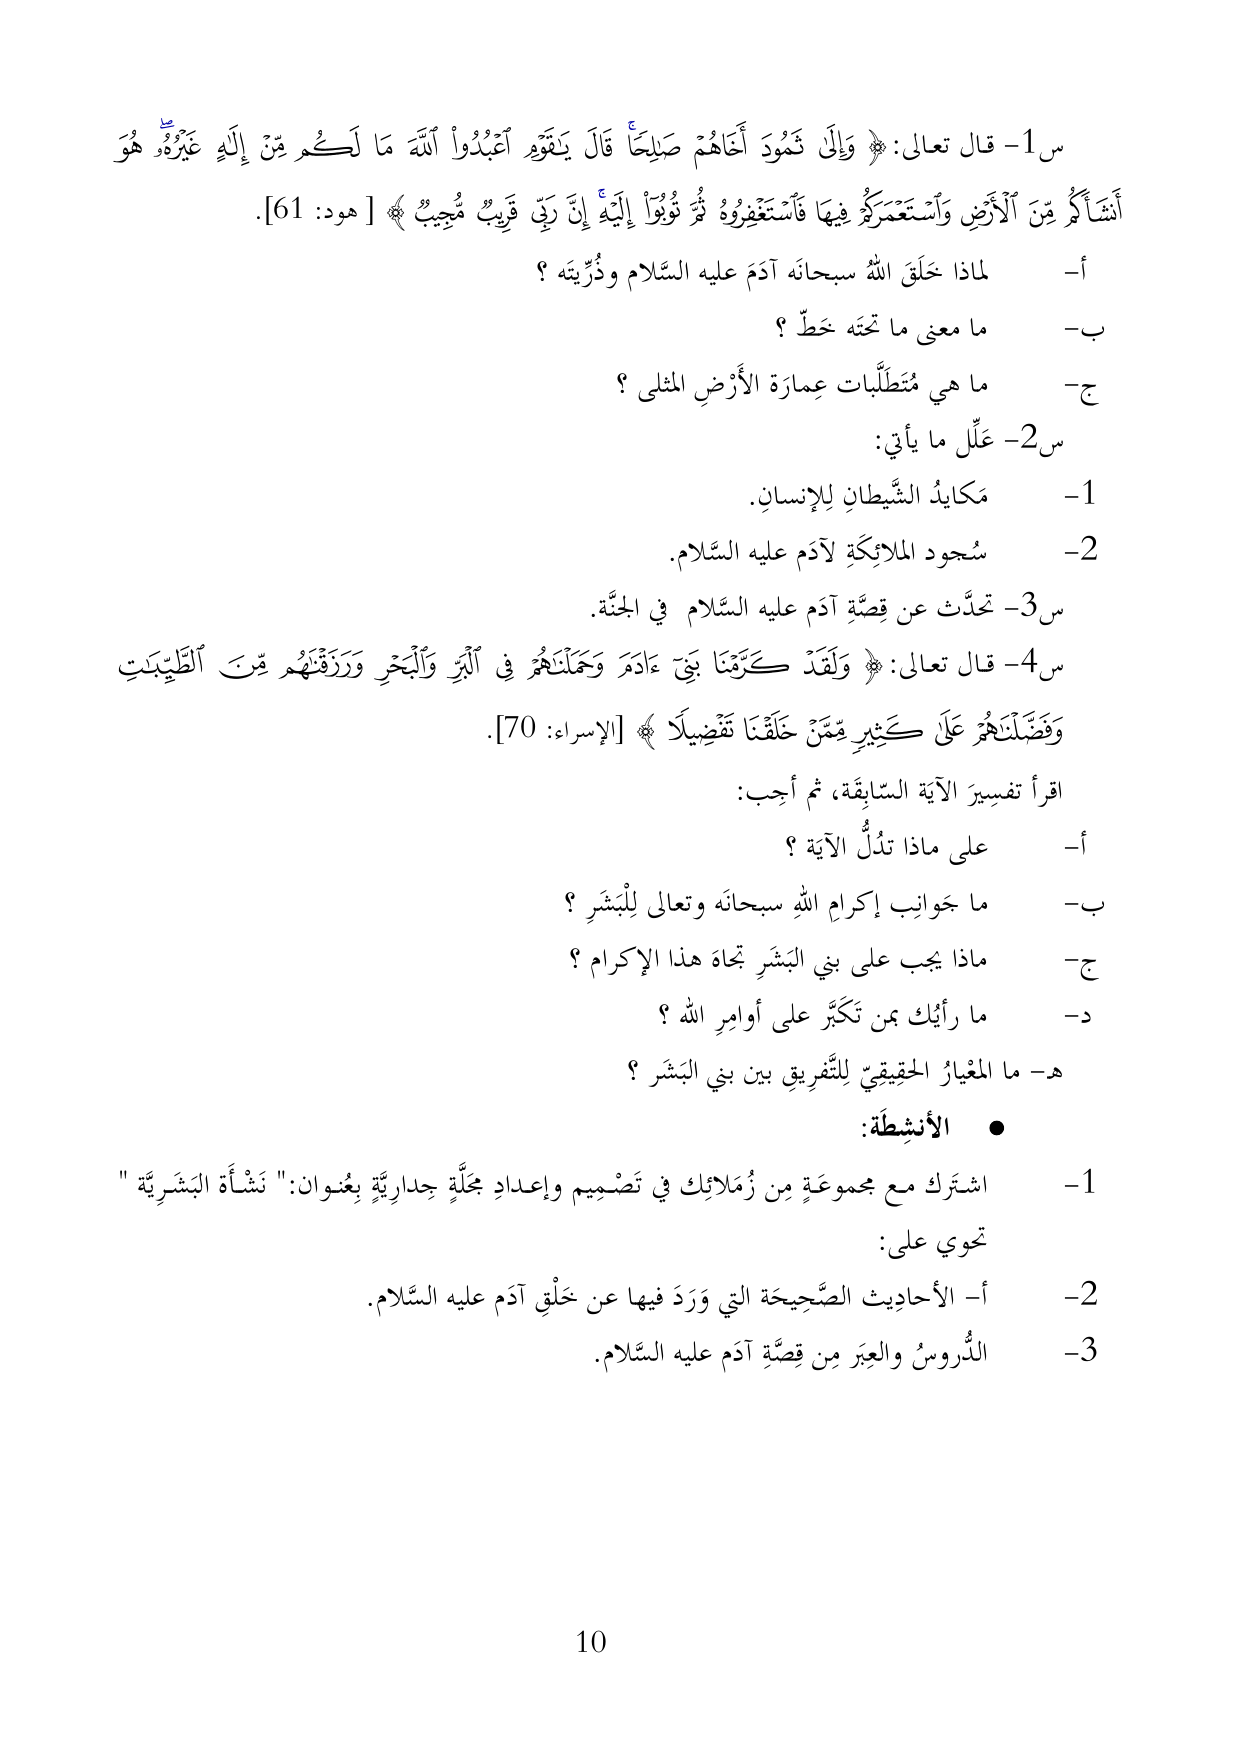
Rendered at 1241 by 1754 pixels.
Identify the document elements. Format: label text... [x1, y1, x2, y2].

text هـ- ما المعْيارُ الحقِيقِيّ لِلتَّفرِيقِ بين بني البَشَر ؟ [118, 1044, 1063, 1100]
list مَكايدُ الشَّيطانِ لِلإنسانِ. [118, 469, 1063, 525]
list سُجود الملائِكَةِ لآدَم عليه السَّلام. [118, 525, 1063, 581]
text اقرأ تفسِيرَ الآيَة السّابِقَة، ثم أجِب: [118, 764, 1063, 820]
list ماذا يجب على بني البَشَرِ تجاهَ هذا الإكرام ؟ [118, 932, 1063, 988]
text س3- تحدَّث عن قِصَّةِ آدَم عليه السَّلام في الجنَّة. [118, 581, 1063, 637]
list ما معنى ما تحتَه خَطّ ؟ [118, 301, 1063, 357]
list على ماذا تدُلُّ الآيَة ؟ [118, 820, 1063, 876]
list الأنشِطَة: [118, 1100, 988, 1158]
list أ- الأحادِيث الصَّحِيحَة التي وَرَدَ فيها عن خَلْقِ آدَم عليه السَّلام. [118, 1270, 1063, 1326]
list لماذا خَلَقَ اللهُ سبحانَه آدَمَ عليه السَّلام وذُرِّيتَه ؟ [118, 245, 1063, 301]
list ما جَوانِب إكرامِ اللهِ سبحانَه وتعالى لِلْبَشَرِ ؟ [118, 876, 1063, 932]
list الدُّروسُ والعِبَر مِن قِصَّةِ آدَم عليه السَّلام. [118, 1326, 1063, 1382]
list اشتَرك مع مجموعَةٍ مِن زُمَلائِك في تَصْمِيم وإعدادِ مجَلَّةٍ جِدارِيَّةٍ بِعُنوان:" نَشْأَة البَشَرِيَّة " تحوي على: [118, 1158, 1063, 1270]
list ما رأيُك بمن تَكَبَّر على أوامِرِ الله ؟ [118, 988, 1063, 1044]
text س2- عَلِّل ما يأتي: [118, 413, 1063, 469]
list ما هي مُتَطَلَّبات عِمارَة الأَرْضِ المثلى ؟ [118, 357, 1063, 413]
text س1- قال تعالى: ﱡﭐ ﲻ ﲼ ﲽ ﲾﲿ ﳀ ﳁ ﳂ ﳃ ﳄ ﳅ ﳆ ﳇ ﳈﳉ ﳊ ﳋ ﳌ ﳍ ﳎ ﳏ ﳐ ﳑ ﳒ ﳓﳔ ﳕ ﳖ ﳗ ﳘ ﱠ [ هود: 61]. [118, 118, 1122, 245]
text س4- قال تعالى: ﱡﭐ ﱾ ﱿ ﲀ ﲁ ﲂ ﲃ ﲄ ﲅ ﲆ ﲇ ﲈ ﲉ ﲊ ﲋ ﲌ ﲍ ﲎ ﱠ [الإسراء: 70]. [118, 637, 1063, 764]
